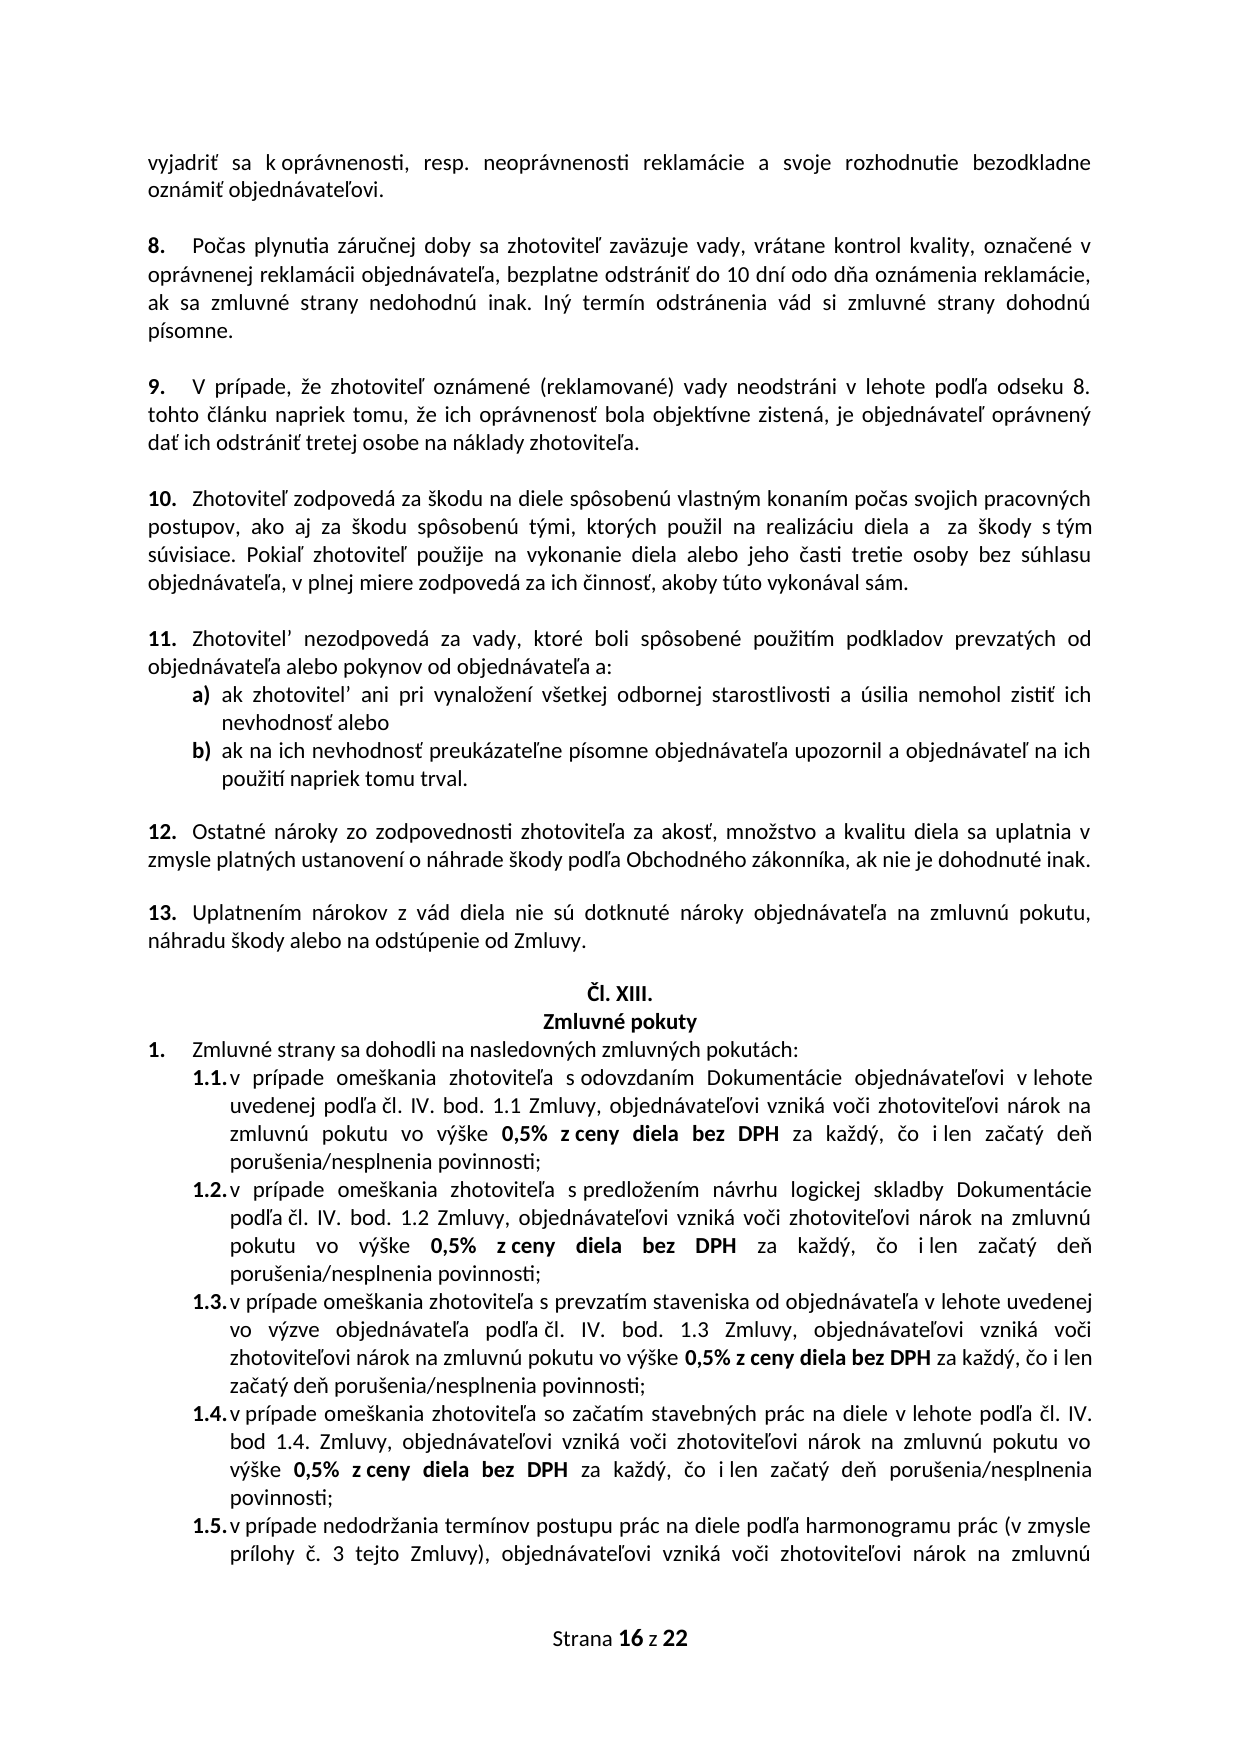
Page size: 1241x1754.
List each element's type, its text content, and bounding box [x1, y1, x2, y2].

text Zmluvné pokuty [148, 1007, 1093, 1035]
list V prípade, že zhotoviteľ oznámené (reklamované) vady neodstráni v lehote podľa odseku 8. tohto článku napriek tomu, že ich oprávnenosť bola objektívne zistená, je objednávateľ oprávnený dať ich odstrániť tretej osobe na náklady zhotoviteľa. [148, 372, 1093, 456]
list Uplatnením nárokov z vád diela nie sú dotknuté nároky objednávateľa na zmluvnú pokutu, náhradu škody alebo na odstúpenie od Zmluvy. [148, 898, 1093, 954]
list v prípade omeškania zhotoviteľa so začatím stavebných prác na diele v lehote podľa čl. IV. bod 1.4. Zmluvy, objednávateľovi vzniká voči zhotoviteľovi nárok na zmluvnú pokutu vo výške 0,5% z ceny diela bez DPH za každý, čo i len začatý deň porušenia/nesplnenia povinnosti; [192, 1399, 1093, 1512]
list v prípade omeškania zhotoviteľa s predložením návrhu logickej skladby Dokumentácie podľa čl. IV. bod. 1.2 Zmluvy, objednávateľovi vzniká voči zhotoviteľovi nárok na zmluvnú pokutu vo výške 0,5% z ceny diela bez DPH za každý, čo i len začatý deň porušenia/nesplnenia povinnosti; [192, 1175, 1093, 1287]
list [148, 148, 1093, 204]
list ak zhotovitel’ ani pri vynaložení všetkej odbornej starostlivosti a úsilia nemohol zistiť ich nevhodnosť alebo [192, 680, 1093, 736]
list v prípade omeškania zhotoviteľa s prevzatím staveniska od objednávateľa v lehote uvedenej vo výzve objednávateľa podľa čl. IV. bod. 1.3 Zmluvy, objednávateľovi vzniká voči zhotoviteľovi nárok na zmluvnú pokutu vo výške 0,5% z ceny diela bez DPH za každý, čo i len začatý deň porušenia/nesplnenia povinnosti; [192, 1287, 1093, 1399]
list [192, 1512, 1093, 1568]
list ak na ich nevhodnosť preukázateľne písomne objednávateľa upozornil a objednávateľ na ich použití napriek tomu trval. [192, 736, 1093, 792]
list Zhotoviteľ zodpovedá za škodu na diele spôsobenú vlastným konaním počas svojich pracovných postupov, ako aj za škodu spôsobenú tými, ktorých použil na realizáciu diela a za škody s tým súvisiace. Pokiaľ zhotoviteľ použije na vykonanie diela alebo jeho časti tretie osoby bez súhlasu objednávateľa, v plnej miere zodpovedá za ich činnosť, akoby túto vykonával sám. [148, 484, 1093, 596]
list v prípade omeškania zhotoviteľa s odovzdaním Dokumentácie objednávateľovi v lehote uvedenej podľa čl. IV. bod. 1.1 Zmluvy, objednávateľovi vzniká voči zhotoviteľovi nárok na zmluvnú pokutu vo výške 0,5% z ceny diela bez DPH za každý, čo i len začatý deň porušenia/nesplnenia povinnosti; [192, 1063, 1093, 1175]
list Ostatné nároky zo zodpovednosti zhotoviteľa za akosť, množstvo a kvalitu diela sa uplatnia v zmysle platných ustanovení o náhrade škody podľa Obchodného zákonníka, ak nie je dohodnuté inak. [148, 817, 1093, 873]
list Zmluvné strany sa dohodli na nasledovných zmluvných pokutách: [148, 1035, 1093, 1063]
text Čl. XIII. [148, 979, 1093, 1007]
list Počas plynutia záručnej doby sa zhotoviteľ zaväzuje vady, vrátane kontrol kvality, označené v oprávnenej reklamácii objednávateľa, bezplatne odstrániť do 10 dní odo dňa oznámenia reklamácie, ak sa zmluvné strany nedohodnú inak. Iný termín odstránenia vád si zmluvné strany dohodnú písomne. [148, 232, 1093, 344]
list Zhotovitel’ nezodpovedá za vady, ktoré boli spôsobené použitím podkladov prevzatých od objednávateľa alebo pokynov od objednávateľa a: [148, 624, 1093, 680]
